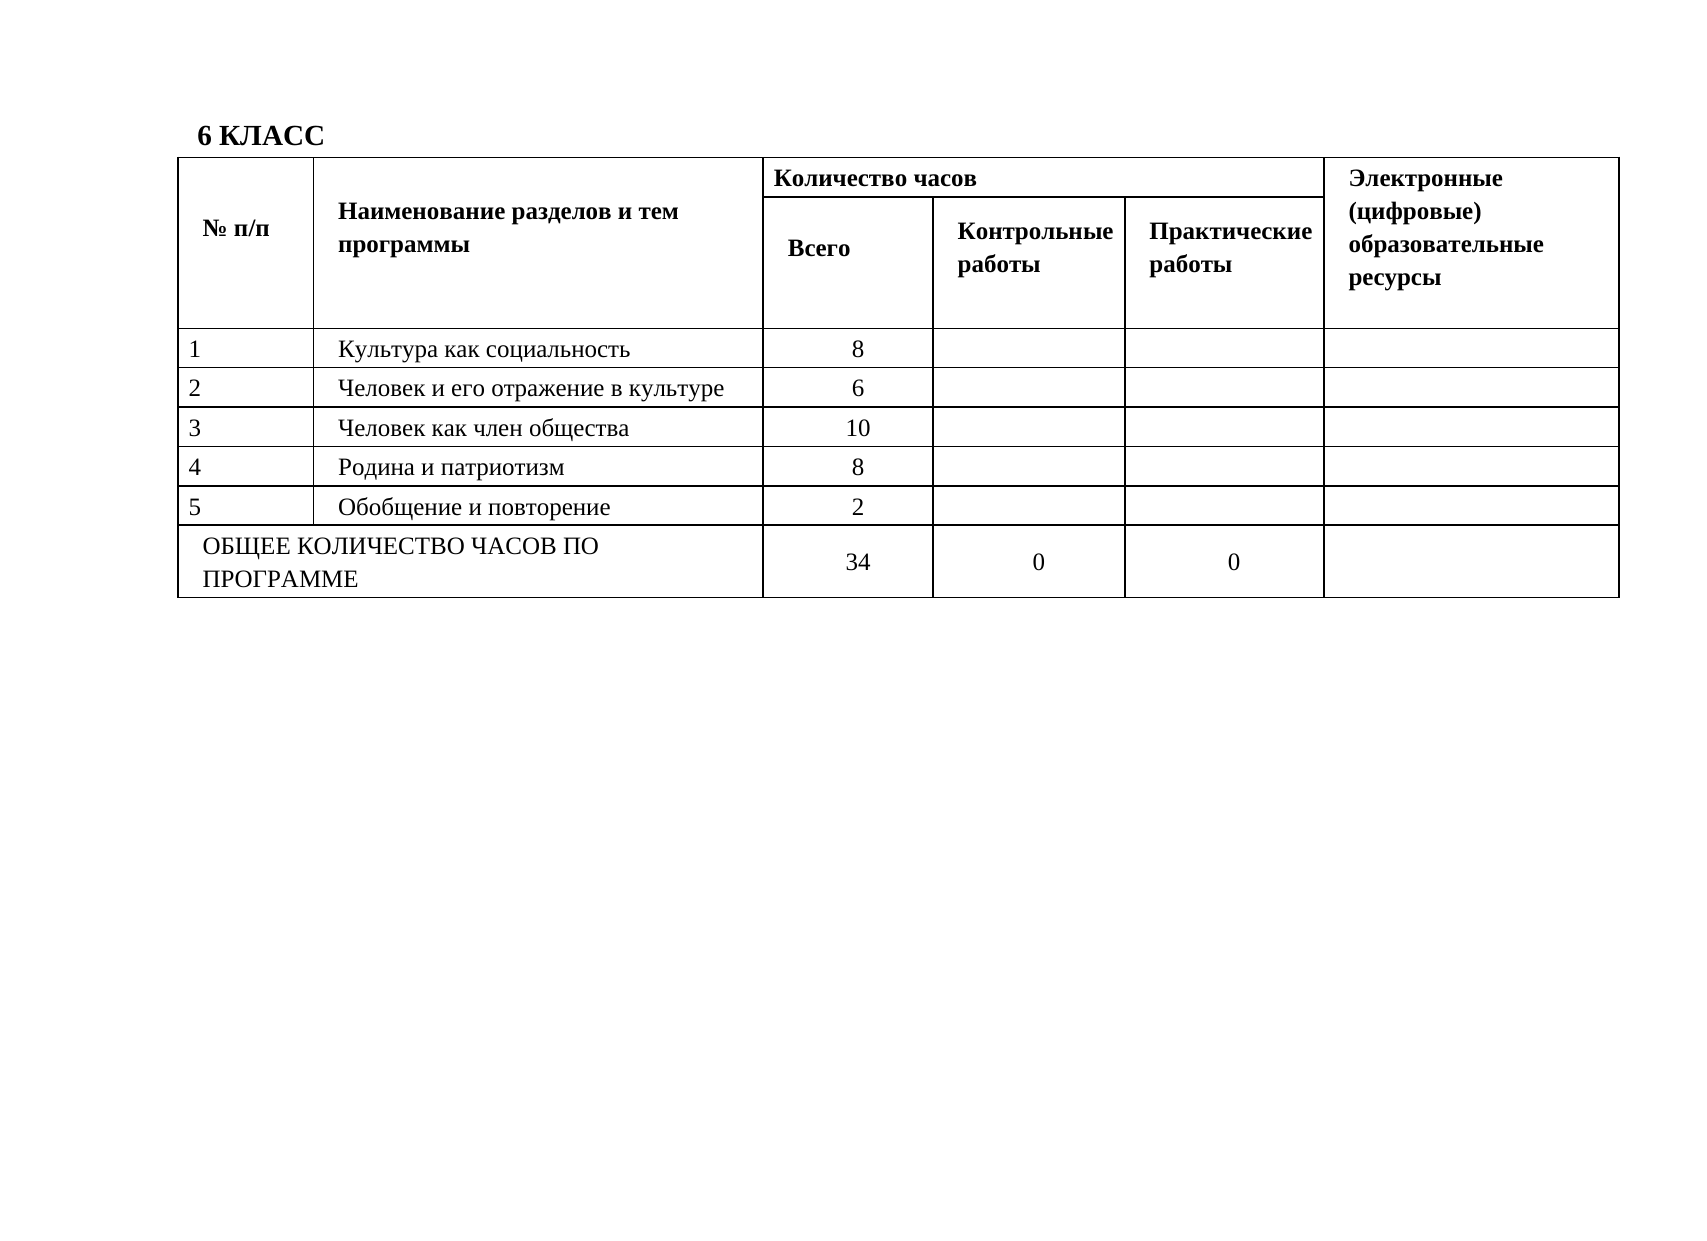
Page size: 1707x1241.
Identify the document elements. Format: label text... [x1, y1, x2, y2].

table_cell 2 [764, 487, 932, 524]
table_cell 2 [179, 368, 313, 406]
table_cell [1325, 329, 1618, 367]
table_cell [1126, 408, 1323, 446]
table_cell 8 [764, 447, 932, 485]
table_cell 5 [179, 487, 313, 524]
table_cell [1325, 368, 1618, 406]
table_cell 34 [764, 526, 932, 597]
table_cell ОБЩЕЕ КОЛИЧЕСТВО ЧАСОВ ПО ПРОГРАММЕ [179, 526, 762, 597]
table_cell [934, 447, 1124, 485]
table_cell Человек как член общества [314, 408, 762, 446]
table_header Электронные (цифровые) образовательные ресурсы [1325, 158, 1618, 327]
table_header № п/п [179, 158, 313, 327]
table_header Количество часов [764, 158, 1323, 196]
table_cell [1325, 408, 1618, 446]
table_cell 1 [179, 329, 313, 367]
table_cell 0 [1126, 526, 1323, 597]
table_cell Культура как социальность [314, 329, 762, 367]
table_cell [1325, 526, 1618, 597]
table_cell [1126, 368, 1323, 406]
table_cell 8 [764, 329, 932, 367]
table_cell 4 [179, 447, 313, 485]
table_cell [1325, 487, 1618, 524]
table_cell 3 [179, 408, 313, 446]
table_cell Контрольные работы [934, 198, 1124, 327]
table_cell [1126, 447, 1323, 485]
table_cell [1126, 487, 1323, 524]
table_cell Обобщение и повторение [314, 487, 762, 524]
table_cell [934, 368, 1124, 406]
table_cell Практические работы [1126, 198, 1323, 327]
table_cell [934, 408, 1124, 446]
table_cell 0 [934, 526, 1124, 597]
table_cell [1325, 447, 1618, 485]
table_cell [1126, 329, 1323, 367]
table_cell [934, 487, 1124, 524]
table_cell 10 [764, 408, 932, 446]
table_cell 6 [764, 368, 932, 406]
table_header Наименование разделов и тем программы [314, 158, 762, 327]
table_cell Родина и патриотизм [314, 447, 762, 485]
text 6 КЛАСС [190, 118, 1618, 152]
table_cell Человек и его отражение в культуре [314, 368, 762, 406]
table_cell Всего [764, 198, 932, 327]
table_cell [934, 329, 1124, 367]
